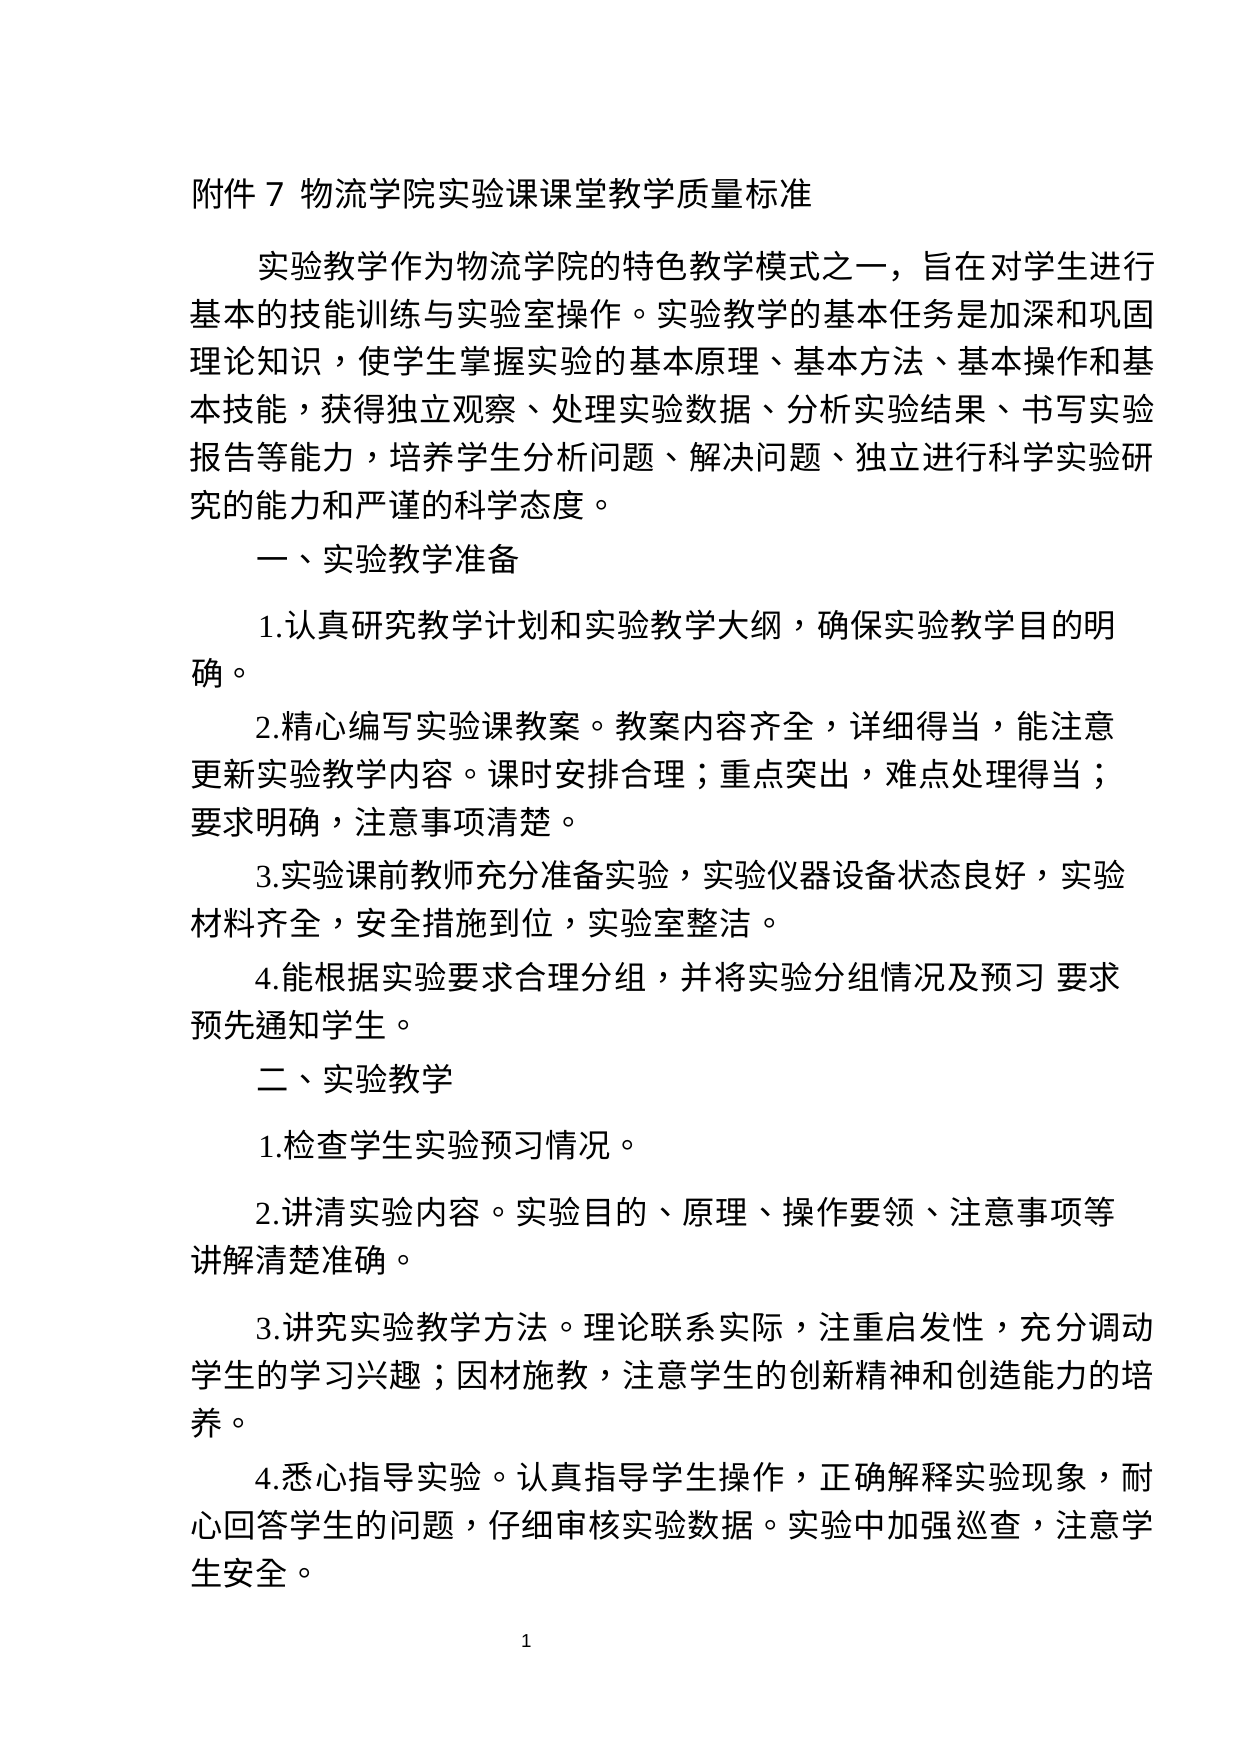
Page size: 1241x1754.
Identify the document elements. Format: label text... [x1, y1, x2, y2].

text 附件 7 物流学院实验课课堂教学质量标准 [191, 168, 1156, 216]
text 3.实验课前教师充分准备实验，实验仪器设备状态良好，实验材料齐全，安全措施到位，实验室整洁。 [190, 849, 1154, 945]
text 3.讲究实验教学方法。理论联系实际，注重启发性，充分调动学生的学习兴趣；因材施教，注意学生的创新精神和创造能力的培养。 [190, 1301, 1154, 1445]
text 二、实验教学 [256, 1053, 1156, 1101]
text 一、实验教学准备 [256, 533, 1156, 581]
text 2.讲清实验内容。实验目的、原理、操作要领、注意事项等讲解清楚准确。 [190, 1186, 1145, 1282]
text 2.精心编写实验课教案。教案内容齐全，详细得当，能注意更新实验教学内容。课时安排合理；重点突出，难点处理得当；要求明确，注意事项清楚。 [190, 700, 1145, 844]
text 4.能根据实验要求合理分组，并将实验分组情况及预习 要求预先通知学生。 [190, 951, 1145, 1047]
text 1.认真研究教学计划和实验教学大纲，确保实验教学目的明确。 [191, 599, 1145, 695]
text 4.悉心指导实验。认真指导学生操作，正确解释实验现象，耐心回答学生的问题，仔细审核实验数据。实验中加强巡查，注意学生安全。 [190, 1451, 1154, 1595]
text 1.检查学生实验预习情况。 [258, 1119, 1156, 1167]
text 实验教学作为物流学院的特色教学模式之一，旨在对学生进行基本的技能训练与实验室操作。实验教学的基本任务是加深和巩固理论知识，使学生掌握实验的基本原理、基本方法、基本操作和基本技能，获得独立观察、处理实验数据、分析实验结果、书写实验报告等能力，培养学生分析问题、解决问题、独立进行科学实验研究的能力和严谨的科学态度。 [189, 240, 1156, 527]
